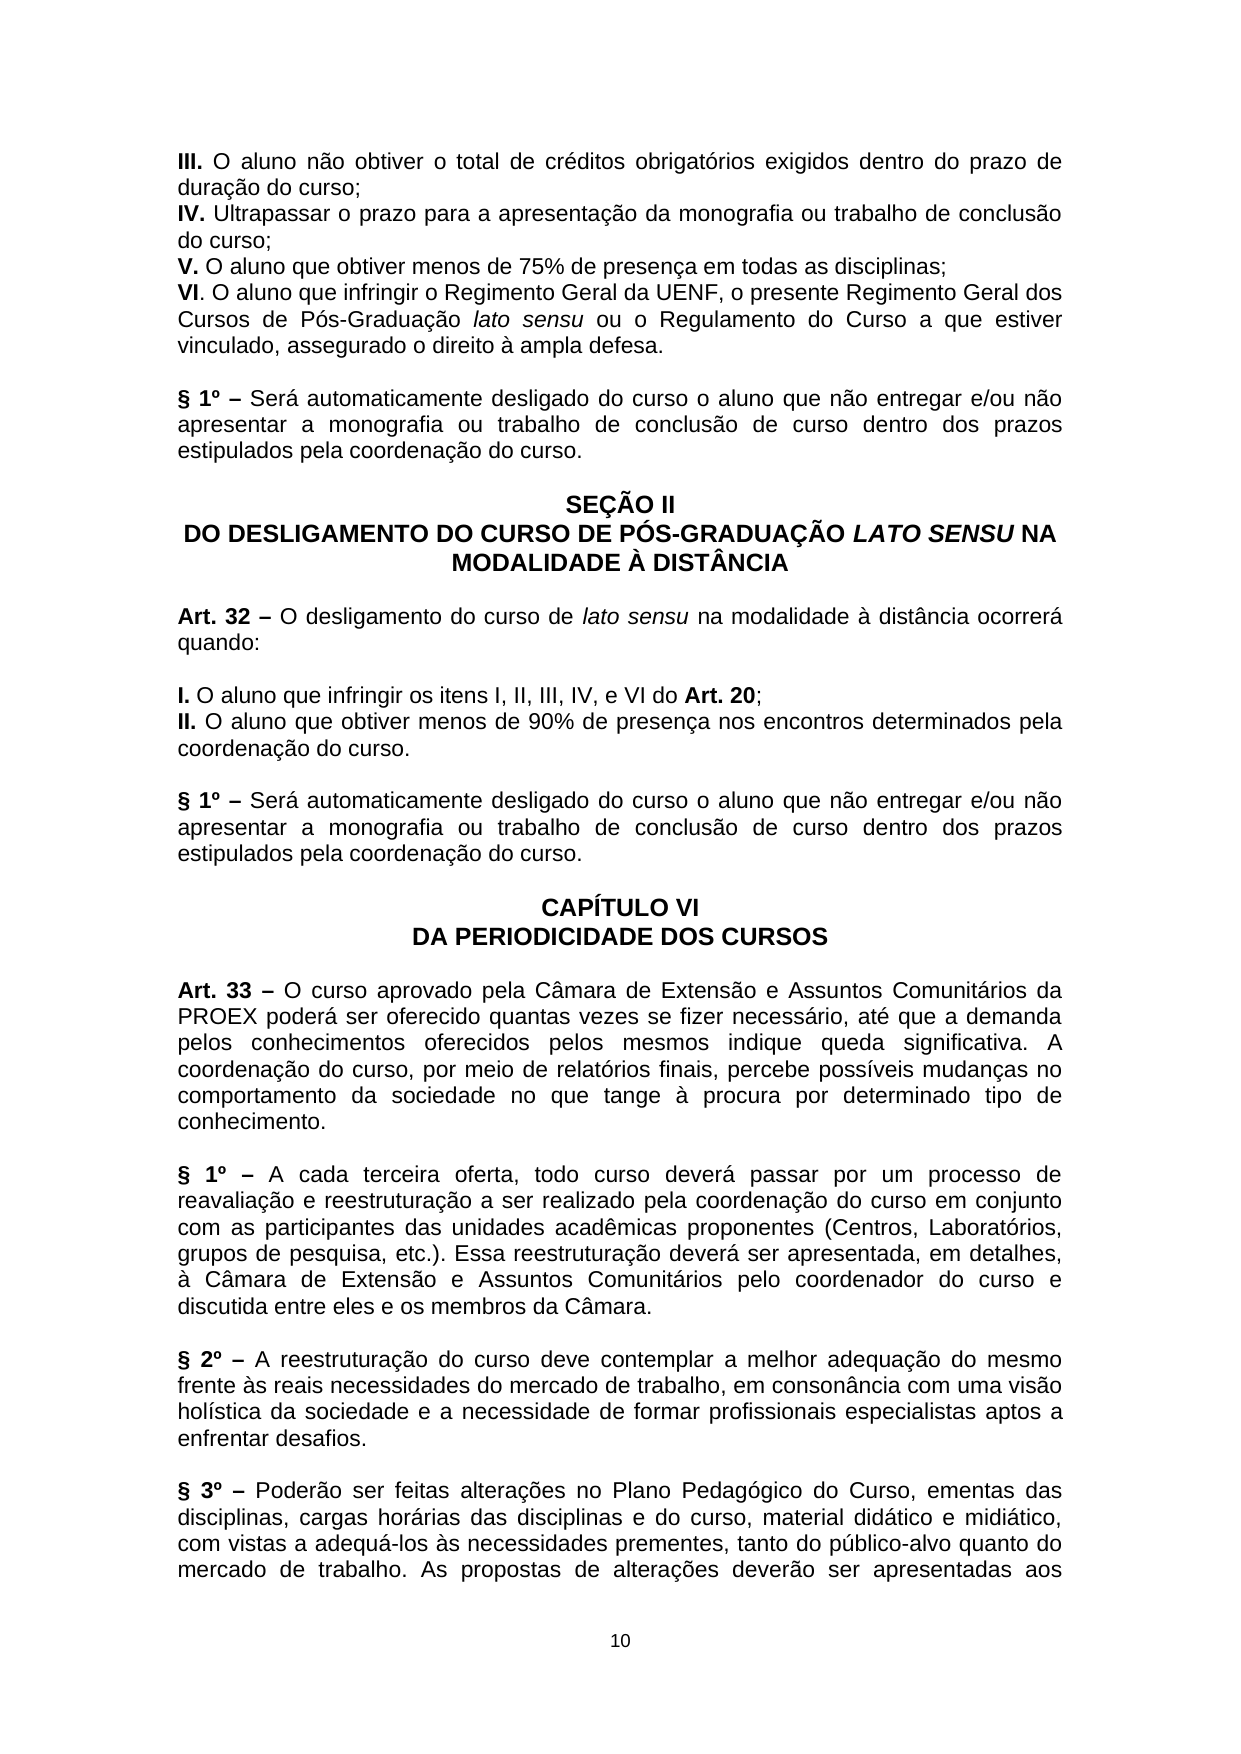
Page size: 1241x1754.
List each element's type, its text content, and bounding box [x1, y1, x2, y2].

text Art. 32 – O desligamento do curso de lato sensu na modalidade à distância ocorrerá quando: [177, 603, 1063, 656]
text § 2º – A reestruturação do curso deve contemplar a melhor adequação do mesmo frente às reais necessidades do mercado de trabalho, em consonância com uma visão holística da sociedade e a necessidade de formar profissionais especialistas aptos a enfrentar desafios. [177, 1346, 1063, 1451]
text DO DESLIGAMENTO DO CURSO DE PÓS-GRADUAÇÃO LATO SENSU NA MODALIDADE À DISTÂNCIA [177, 519, 1063, 576]
text § 1º – Será automaticamente desligado do curso o aluno que não entregar e/ou não apresentar a monografia ou trabalho de conclusão de curso dentro dos prazos estipulados pela coordenação do curso. [177, 787, 1063, 866]
text § 1º – A cada terceira oferta, todo curso deverá passar por um processo de reavaliação e reestruturação a ser realizado pela coordenação do curso em conjunto com as participantes das unidades acadêmicas proponentes (Centros, Laboratórios, grupos de pesquisa, etc.). Essa reestruturação deverá ser apresentada, em detalhes, à Câmara de Extensão e Assuntos Comunitários pelo coordenador do curso e discutida entre eles e os membros da Câmara. [177, 1161, 1063, 1319]
text Art. 33 – O curso aprovado pela Câmara de Extensão e Assuntos Comunitários da PROEX poderá ser oferecido quantas vezes se fizer necessário, até que a demanda pelos conhecimentos oferecidos pelos mesmos indique queda significativa. A coordenação do curso, por meio de relatórios finais, percebe possíveis mudanças no comportamento da sociedade no que tange à procura por determinado tipo de conhecimento. [177, 977, 1063, 1135]
text IV. Ultrapassar o prazo para a apresentação da monografia ou trabalho de conclusão do curso; [177, 200, 1063, 253]
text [177, 1477, 1063, 1583]
text § 1º – Será automaticamente desligado do curso o aluno que não entregar e/ou não apresentar a monografia ou trabalho de conclusão de curso dentro dos prazos estipulados pela coordenação do curso. [177, 385, 1063, 464]
text I. O aluno que infringir os itens I, II, III, IV, e VI do Art. 20; [177, 682, 1063, 708]
text DA PERIODICIDADE DOS CURSOS [177, 921, 1063, 950]
text CAPÍTULO VI [177, 893, 1063, 921]
text II. O aluno que obtiver menos de 90% de presença nos encontros determinados pela coordenação do curso. [177, 708, 1063, 761]
text V. O aluno que obtiver menos de 75% de presença em todas as disciplinas; [177, 253, 1063, 279]
text VI. O aluno que infringir o Regimento Geral da UENF, o presente Regimento Geral dos Cursos de Pós-Graduação lato sensu ou o Regulamento do Curso a que estiver vinculado, assegurado o direito à ampla defesa. [177, 279, 1063, 358]
text SEÇÃO II [177, 490, 1063, 519]
text III. O aluno não obtiver o total de créditos obrigatórios exigidos dentro do prazo de duração do curso; [177, 148, 1063, 200]
